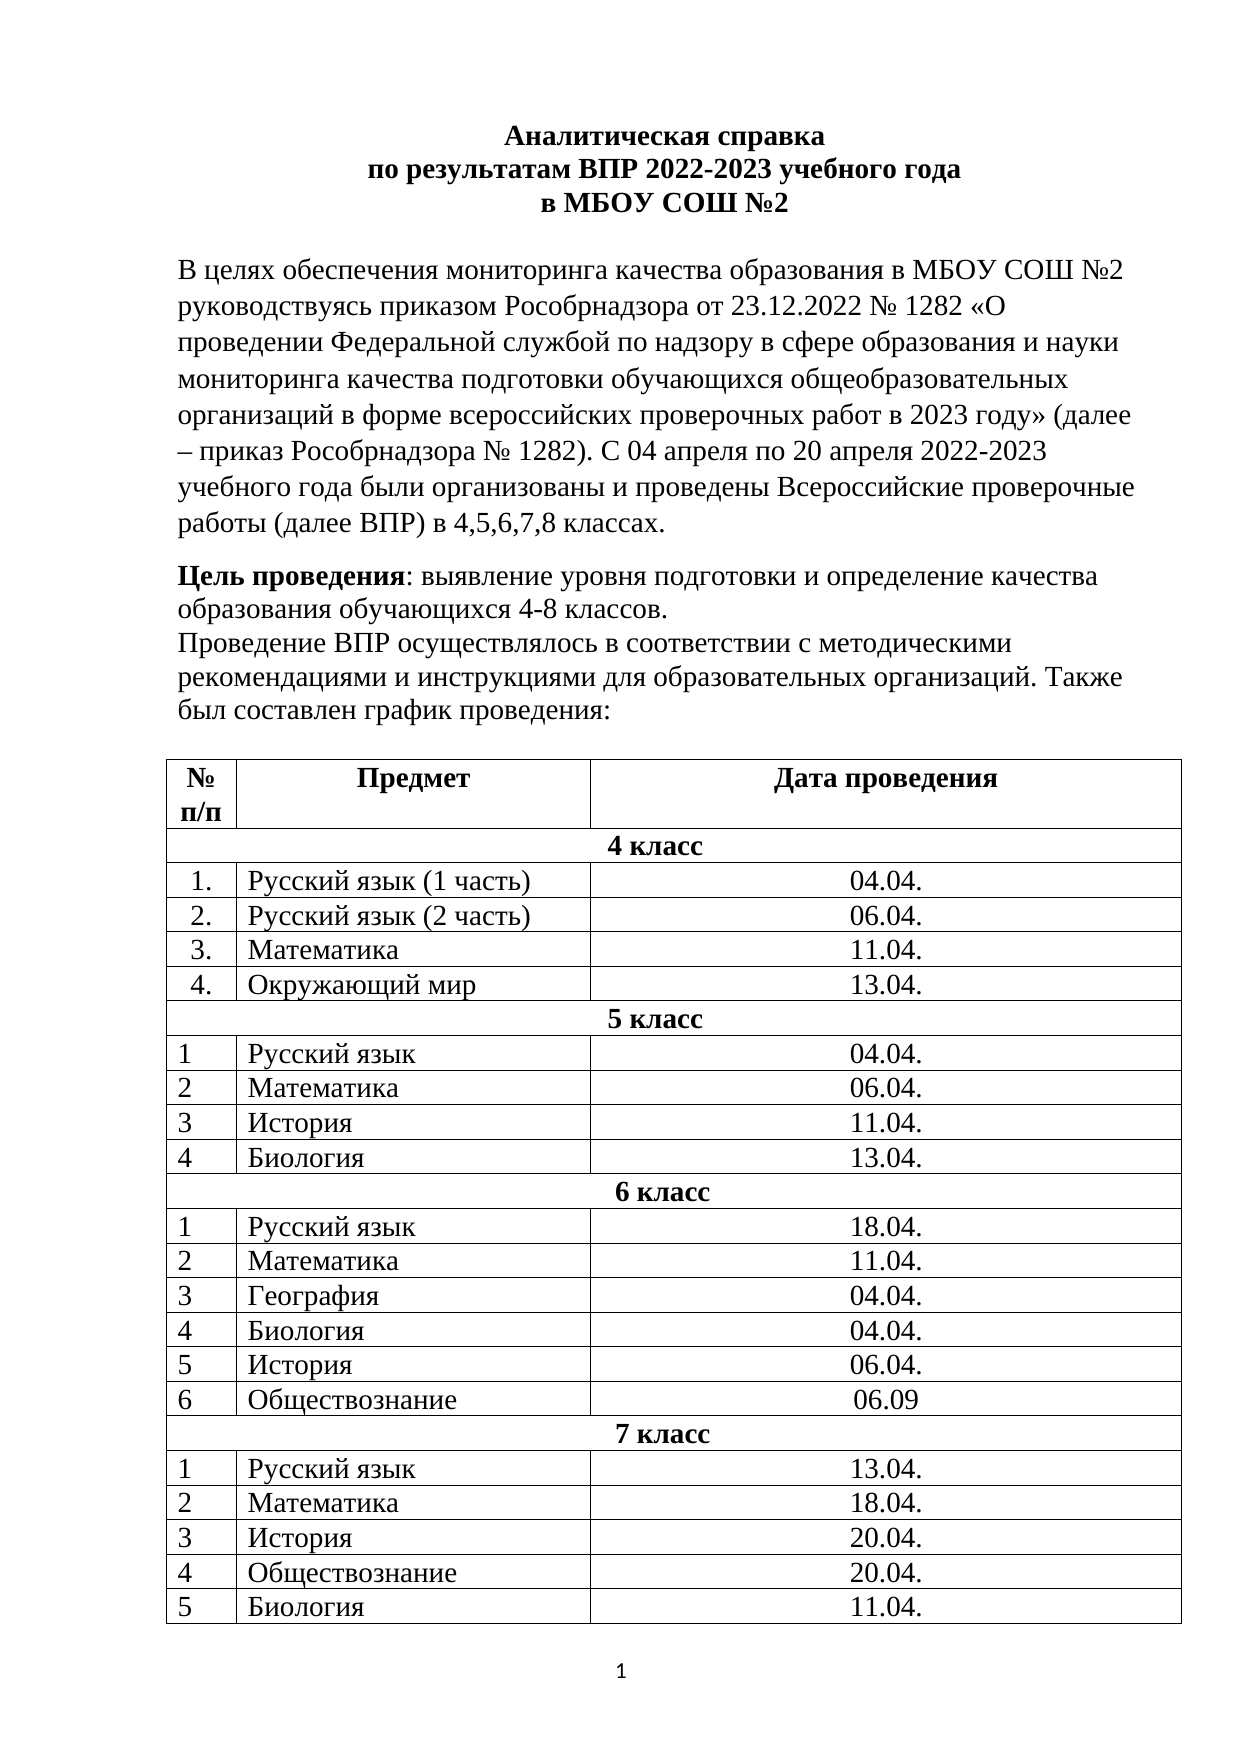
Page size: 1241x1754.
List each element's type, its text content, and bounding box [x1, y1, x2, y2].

text Проведение ВПР осуществлялось в соответствии с методическими рекомендациями и инструкциями для образовательных организаций. Также был составлен график проведения: [177, 625, 1152, 726]
table_cell 5 класс [167, 1001, 1181, 1035]
table_cell 04.04. [591, 1278, 1181, 1312]
table_cell 1. [167, 863, 236, 897]
table_cell 7 класс [167, 1416, 1181, 1450]
table_header Дата проведения [591, 760, 1181, 827]
table_cell 3 [167, 1105, 236, 1139]
table_cell 5 [167, 1589, 236, 1623]
table_header Предмет [237, 760, 590, 827]
table_cell 06.04. [591, 898, 1181, 931]
table_cell 18.04. [591, 1209, 1181, 1242]
table_cell Окружающий мир [237, 967, 590, 1000]
table_cell Русский язык [237, 1209, 590, 1242]
table_cell Русский язык [237, 1451, 590, 1484]
table_cell 6 [167, 1382, 236, 1415]
table_cell Обществознание [237, 1382, 590, 1415]
text Аналитическая справка [177, 118, 1152, 152]
table_cell 4. [167, 967, 236, 1000]
table_cell 11.04. [591, 1105, 1181, 1139]
table_cell 4 [167, 1140, 236, 1173]
table_cell Биология [237, 1140, 590, 1173]
text В целях обеспечения мониторинга качества образования в МБОУ СОШ №2 руководствуясь приказом Рособрнадзора от 23.12.2022 № 1282 «О проведении Федеральной службой по надзору в сфере образования и науки мониторинга качества подготовки обучающихся общеобразовательных организаций в форме всероссийских проверочных работ в 2023 году» (далее – приказ Рособрнадзора № 1282). С 04 апреля по 20 апреля 2022-2023 учебного года были организованы и проведены Всероссийские проверочные работы (далее ВПР) в 4,5,6,7,8 классах. [177, 252, 1152, 539]
table_cell 13.04. [591, 1140, 1181, 1173]
table_cell 4 [167, 1555, 236, 1588]
table_cell Биология [237, 1313, 590, 1346]
table_cell 04.04. [591, 1036, 1181, 1069]
table_cell 1 [167, 1036, 236, 1069]
table_cell 13.04. [591, 967, 1181, 1000]
table_cell Математика [237, 932, 590, 966]
table_cell 06.04. [591, 1347, 1181, 1381]
table_cell Биология [237, 1589, 590, 1623]
table_cell Русский язык (2 часть) [237, 898, 590, 931]
table_cell 06.04. [591, 1071, 1181, 1104]
table_cell 3 [167, 1278, 236, 1312]
text в МБОУ СОШ №2 [177, 185, 1152, 219]
table_cell Русский язык [237, 1036, 590, 1069]
table_cell 6 класс [167, 1174, 1181, 1208]
table_cell 11.04. [591, 932, 1181, 966]
table_cell 18.04. [591, 1486, 1181, 1519]
table_cell 11.04. [591, 1589, 1181, 1623]
table_cell 3. [167, 932, 236, 966]
table_cell 04.04. [591, 863, 1181, 897]
table_cell История [237, 1520, 590, 1554]
table_cell 13.04. [591, 1451, 1181, 1484]
table_header № п/п [167, 760, 236, 827]
table_cell 1 [167, 1209, 236, 1242]
text по результатам ВПР 2022-2023 учебного года [177, 152, 1152, 185]
table_cell 20.04. [591, 1520, 1181, 1554]
table_cell История [237, 1105, 590, 1139]
table_cell 2. [167, 898, 236, 931]
table_cell 4 [167, 1313, 236, 1346]
table_cell 3 [167, 1520, 236, 1554]
table_cell Русский язык (1 часть) [237, 863, 590, 897]
table_cell Математика [237, 1244, 590, 1277]
text Цель проведения: выявление уровня подготовки и определение качества образования обучающихся 4-8 классов. [177, 558, 1152, 625]
table_cell 04.04. [591, 1313, 1181, 1346]
table_cell Обществознание [237, 1555, 590, 1588]
table_cell 2 [167, 1486, 236, 1519]
table_cell Математика [237, 1071, 590, 1104]
table_cell 06.09 [591, 1382, 1181, 1415]
table_cell 2 [167, 1071, 236, 1104]
table_cell 1 [167, 1451, 236, 1484]
table_cell 5 [167, 1347, 236, 1381]
table_cell История [237, 1347, 590, 1381]
table_cell 11.04. [591, 1244, 1181, 1277]
table_cell 20.04. [591, 1555, 1181, 1588]
table_cell Математика [237, 1486, 590, 1519]
table_cell География [237, 1278, 590, 1312]
table_cell 2 [167, 1244, 236, 1277]
table_cell 4 класс [167, 829, 1181, 862]
